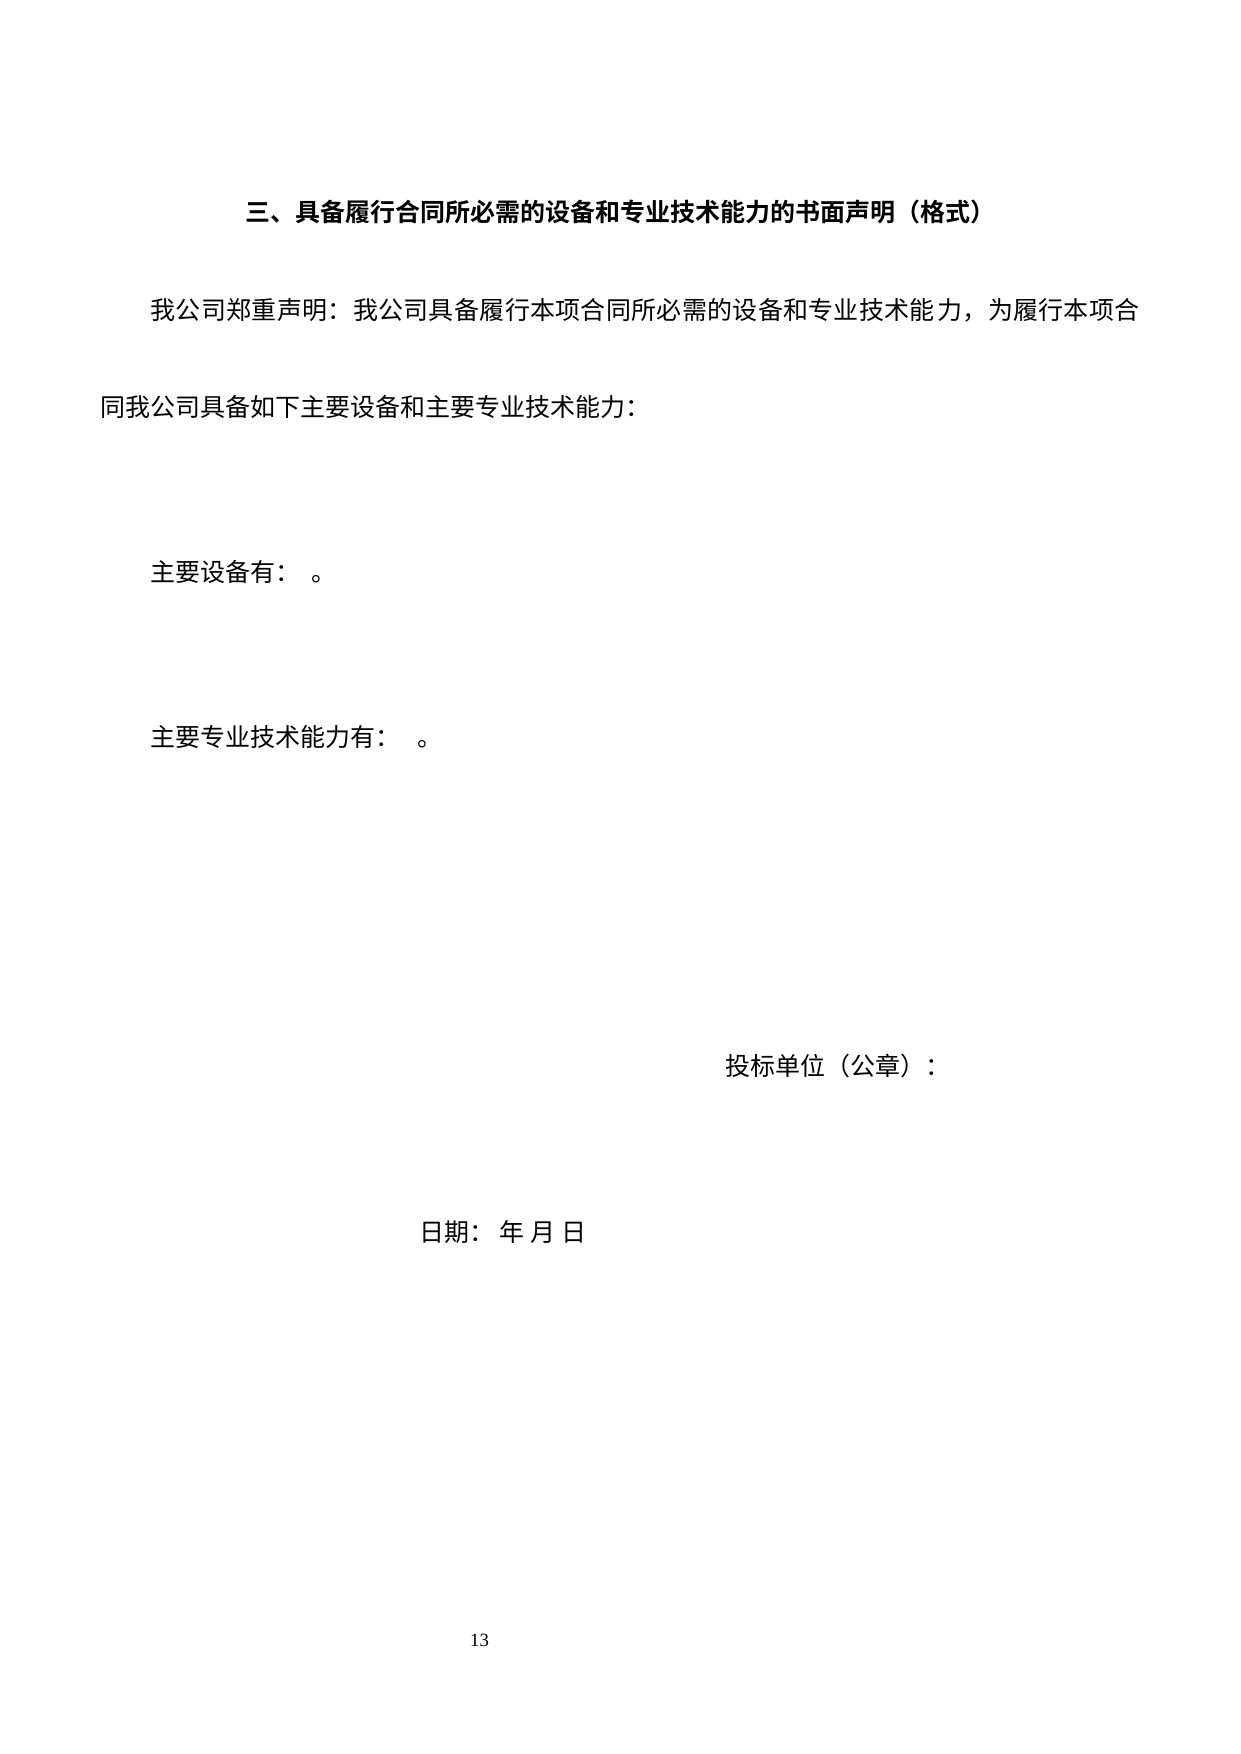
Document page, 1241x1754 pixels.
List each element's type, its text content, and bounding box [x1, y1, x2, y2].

text 我公司郑重声明：我公司具备履行本项合同所必需的设备和专业技术能力，为履行本项合同我公司具备如下主要设备和主要专业技术能力： [100, 276, 1140, 438]
text 主要专业技术能力有： 。 [100, 703, 1140, 768]
text 主要设备有： 。 [100, 538, 1140, 603]
text 日期： 年 月 日 [100, 1198, 1140, 1263]
text 投标单位（公章）： [100, 1032, 1140, 1097]
text 三、具备履行合同所必需的设备和专业技术能力的书面声明（格式） [100, 178, 1140, 243]
